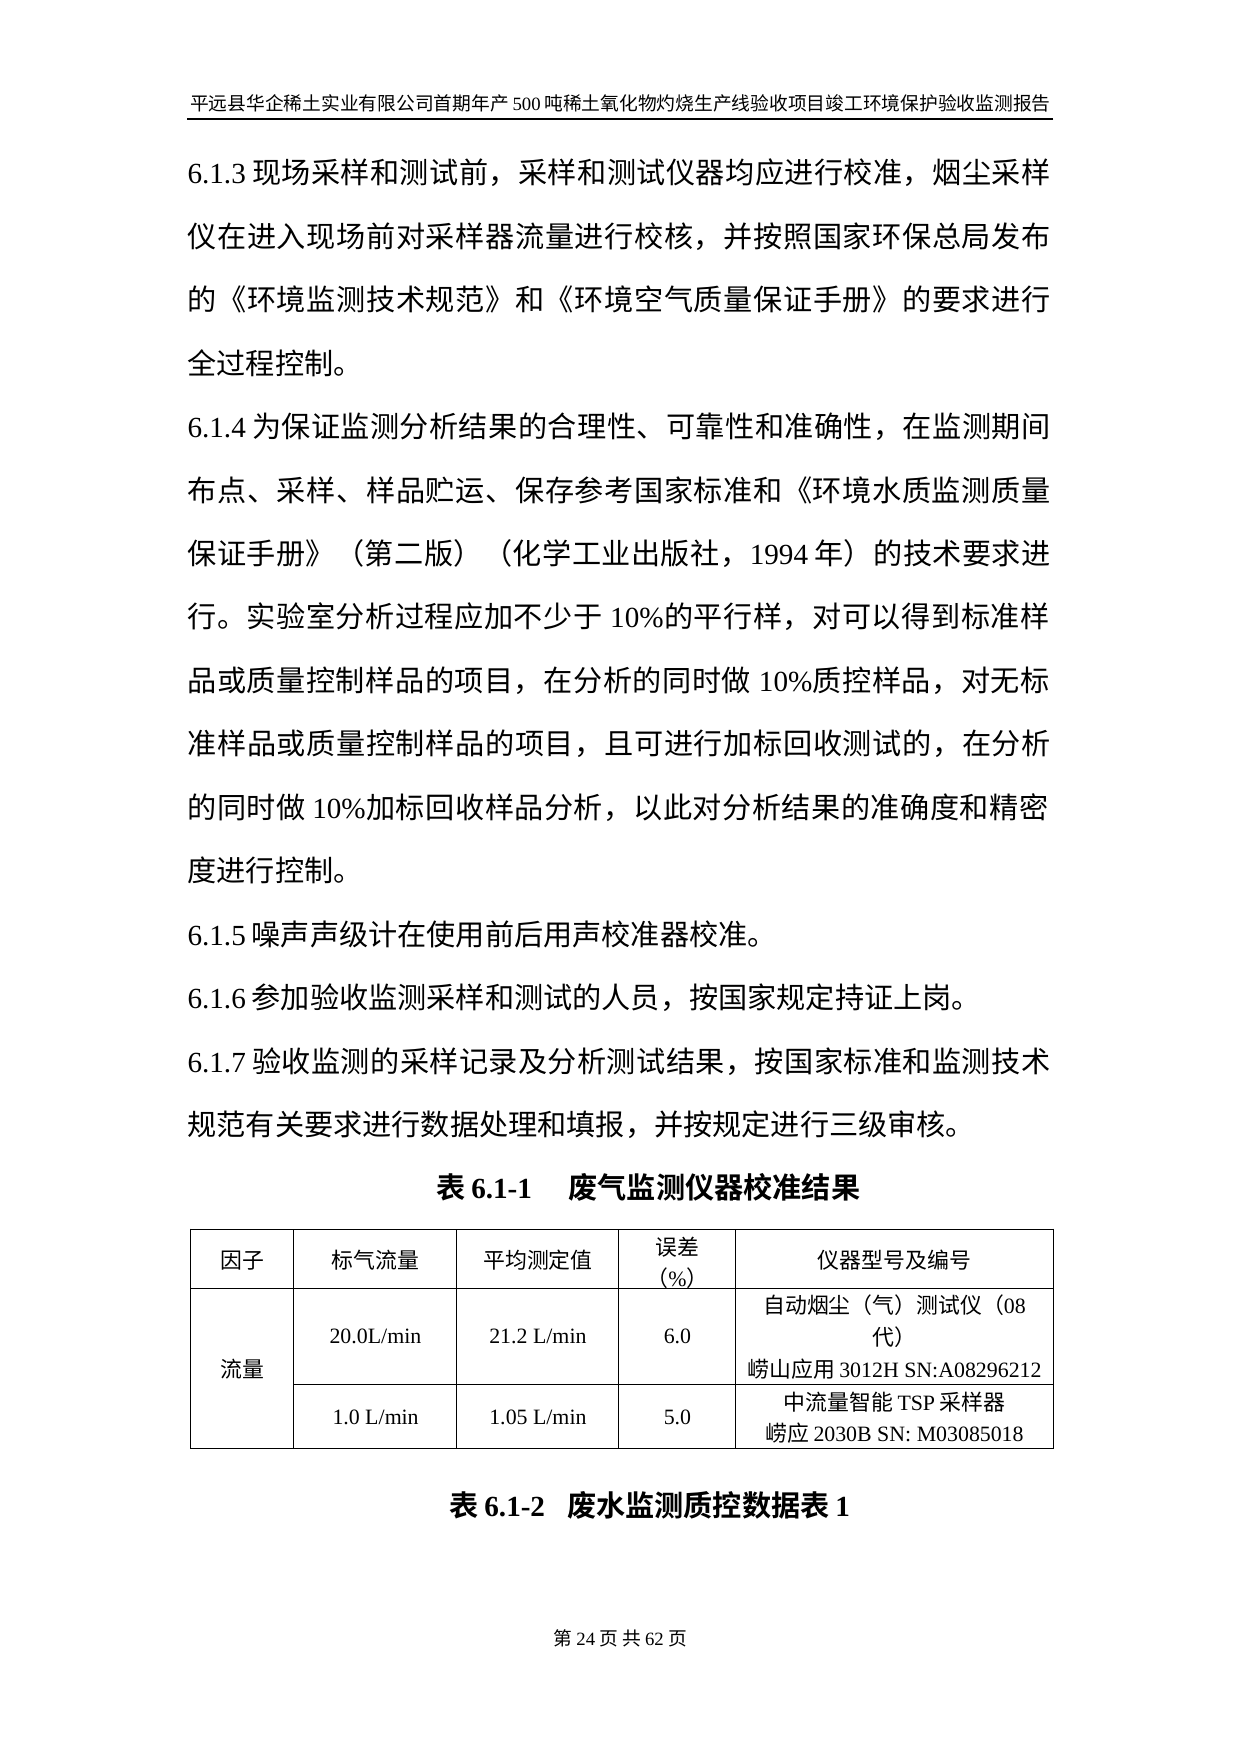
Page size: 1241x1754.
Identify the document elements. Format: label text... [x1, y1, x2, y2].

text 6.1.4为保证监测分析结果的合理性、可靠性和准确性，在监测期间布点、采样、样品贮运、保存参考国家标准和《环境水质监测质量保证手册》（第二版）（化学工业出版社，1994年）的技术要求进行。实验室分析过程应加不少于10%的平行样，对可以得到标准样品或质量控制样品的项目，在分析的同时做10%质控样品，对无标准样品或质量控制样品的项目，且可进行加标回收测试的，在分析的同时做10%加标回收样品分析，以此对分析结果的准确度和精密度进行控制。 [187, 404, 1050, 890]
text 6.1.7验收监测的采样记录及分析测试结果，按国家标准和监测技术规范有关要求进行数据处理和填报，并按规定进行三级审核。 [187, 1038, 1050, 1144]
table_cell 5.0 [619, 1385, 735, 1448]
table_header 因子 [191, 1230, 293, 1287]
text 6.1.6参加验收监测采样和测试的人员，按国家规定持证上岗。 [187, 975, 1050, 1017]
text 表6.1-1 废气监测仪器校准结果 [187, 1165, 1053, 1207]
table_cell 20.0L/min [294, 1289, 456, 1383]
table_cell 6.0 [619, 1289, 735, 1383]
text 表6.1-2 废水监测质控数据表1 [187, 1482, 1053, 1525]
table_cell 流量 [191, 1289, 293, 1448]
text 6.1.5噪声声级计在使用前后用声校准器校准。 [187, 911, 1050, 953]
table_header 仪器型号及编号 [736, 1230, 1053, 1287]
table_cell 自动烟尘（气）测试仪（08代） 崂山应用3012H SN:A08296212 [736, 1289, 1053, 1383]
table_header 标气流量 [294, 1230, 456, 1287]
table_cell 1.05 L/min [457, 1385, 618, 1448]
table_header 误差（%） [619, 1230, 735, 1287]
table_cell 1.0 L/min [294, 1385, 456, 1448]
text 6.1.3现场采样和测试前，采样和测试仪器均应进行校准，烟尘采样仪在进入现场前对采样器流量进行校核，并按照国家环保总局发布的《环境监测技术规范》和《环境空气质量保证手册》的要求进行全过程控制。 [187, 150, 1050, 383]
table_cell 21.2 L/min [457, 1289, 618, 1383]
table_cell 中流量智能TSP采样器 崂应2030B SN: M03085018 [736, 1385, 1053, 1448]
table_header 平均测定值 [457, 1230, 618, 1287]
